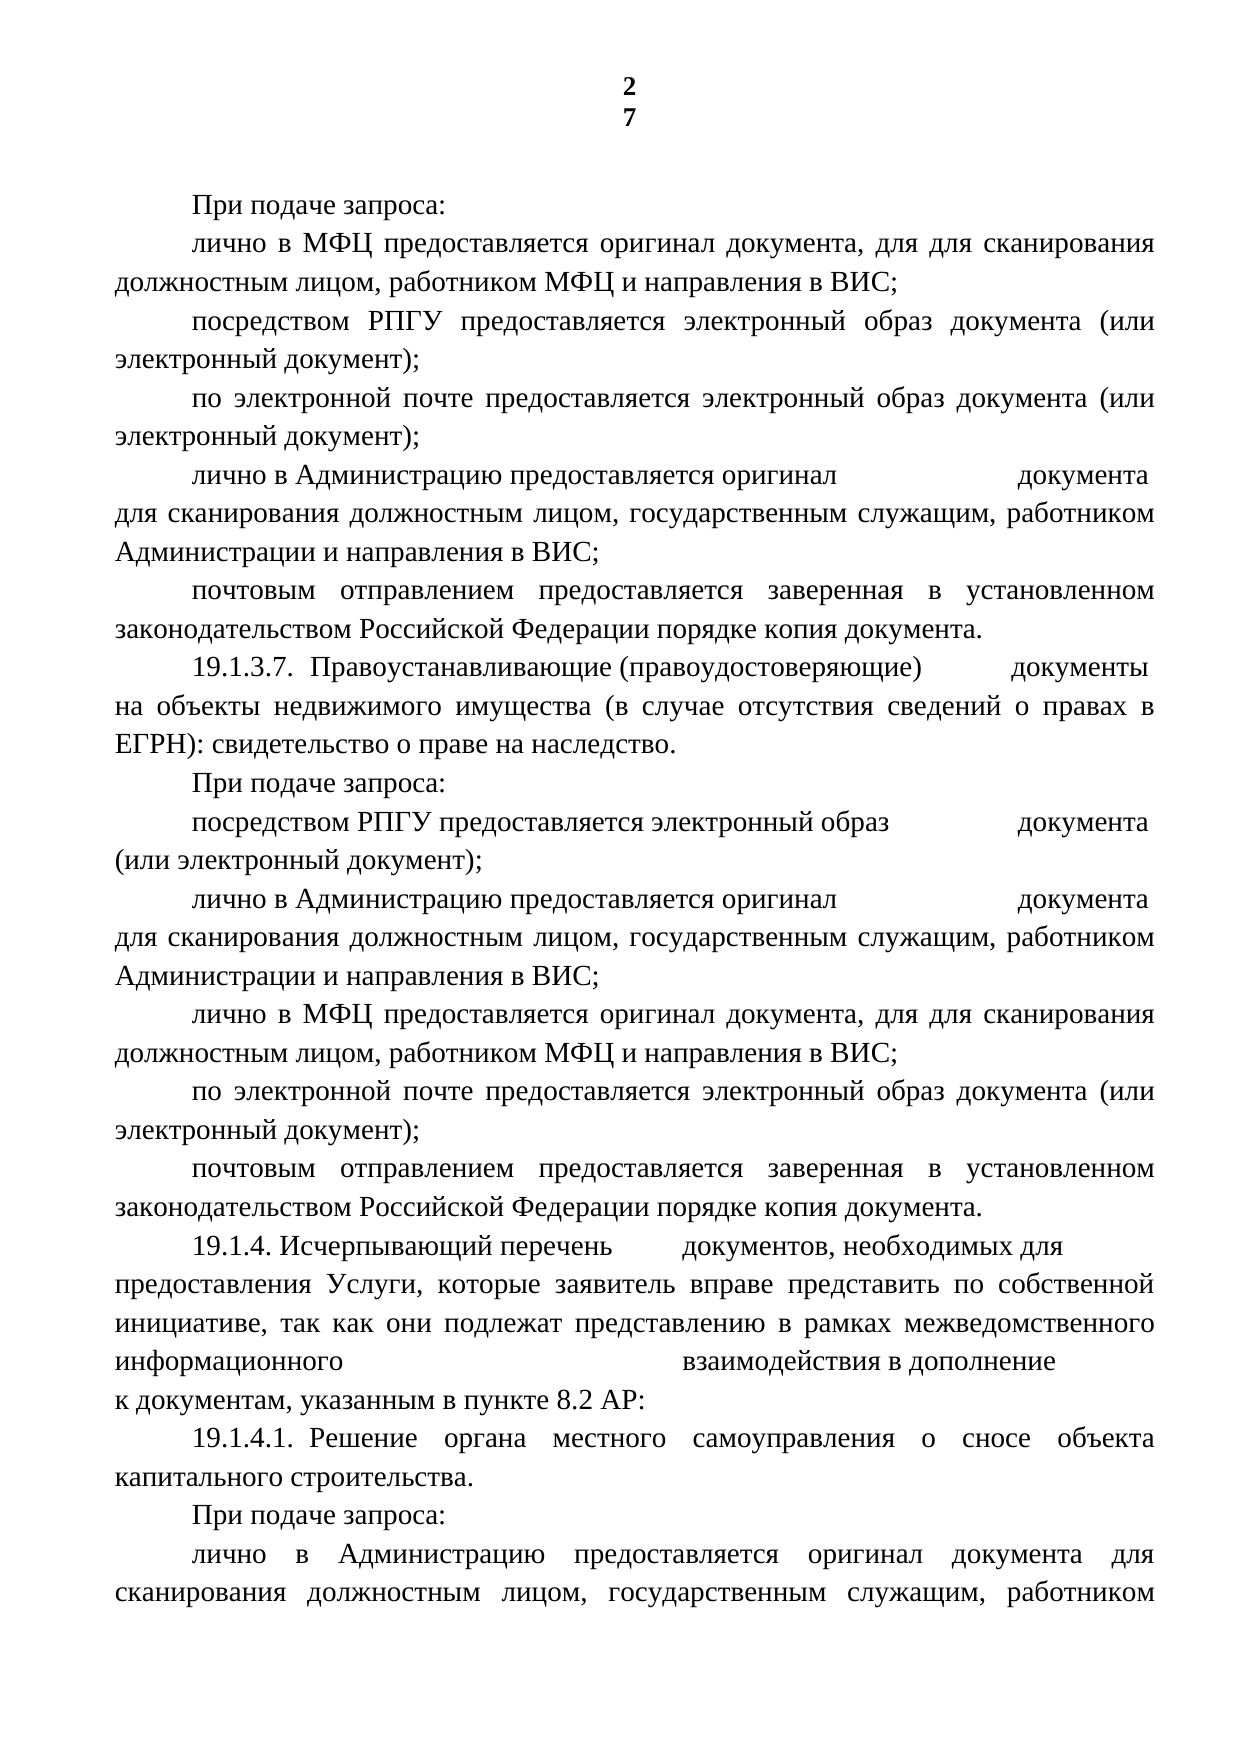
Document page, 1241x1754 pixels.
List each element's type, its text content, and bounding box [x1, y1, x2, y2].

text При подаче запроса: [114, 1494, 1156, 1532]
text по электронной почте предоставляется электронный образ документа (или электронный документ); [114, 376, 1156, 453]
text лично в МФЦ предоставляется оригинал документа, для для сканирования должностным лицом, работником МФЦ и направления в ВИС; [114, 993, 1156, 1070]
text 19.1.4. Исчерпывающий перечень документов, необходимых для [114, 1224, 1156, 1263]
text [114, 1532, 1156, 1609]
text для сканирования должностным лицом, государственным служащим, работником Администрации и направления в ВИС; [114, 492, 1156, 569]
text лично в Администрацию предоставляется оригинал документа [114, 877, 1156, 916]
text При подаче запроса: [114, 183, 1156, 222]
text предоставления Услуги, которые заявитель вправе представить по собственной инициативе, так как они подлежат представлению в рамках межведомственного информационного взаимодействия в дополнение [114, 1263, 1156, 1378]
text лично в МФЦ предоставляется оригинал документа, для для сканирования должностным лицом, работником МФЦ и направления в ВИС; [114, 222, 1156, 299]
text посредством РПГУ предоставляется электронный образ документа (или электронный документ); [114, 299, 1156, 376]
text посредством РПГУ предоставляется электронный образ документа [114, 800, 1156, 839]
text При подаче запроса: [114, 762, 1156, 800]
text почтовым отправлением предоставляется заверенная в установленном законодательством Российской Федерации порядке копия документа. [114, 569, 1156, 646]
text лично в Администрацию предоставляется оригинал документа [114, 453, 1156, 492]
text почтовым отправлением предоставляется заверенная в установленном законодательством Российской Федерации порядке копия документа. [114, 1147, 1156, 1224]
text (или электронный документ); [114, 839, 1156, 877]
text к документам, указанным в пункте 8.2 АР: [114, 1378, 1156, 1417]
text для сканирования должностным лицом, государственным служащим, работником Администрации и направления в ВИС; [114, 916, 1156, 993]
text по электронной почте предоставляется электронный образ документа (или электронный документ); [114, 1070, 1156, 1147]
list Решение органа местного самоуправления о сносе объекта капитального строительства. [114, 1417, 1156, 1494]
list Правоустанавливающие (правоудостоверяющие) документы [114, 646, 1156, 684]
text на объекты недвижимого имущества (в случае отсутствия сведений о правах в ЕГРН): свидетельство о праве на наследство. [114, 684, 1156, 762]
